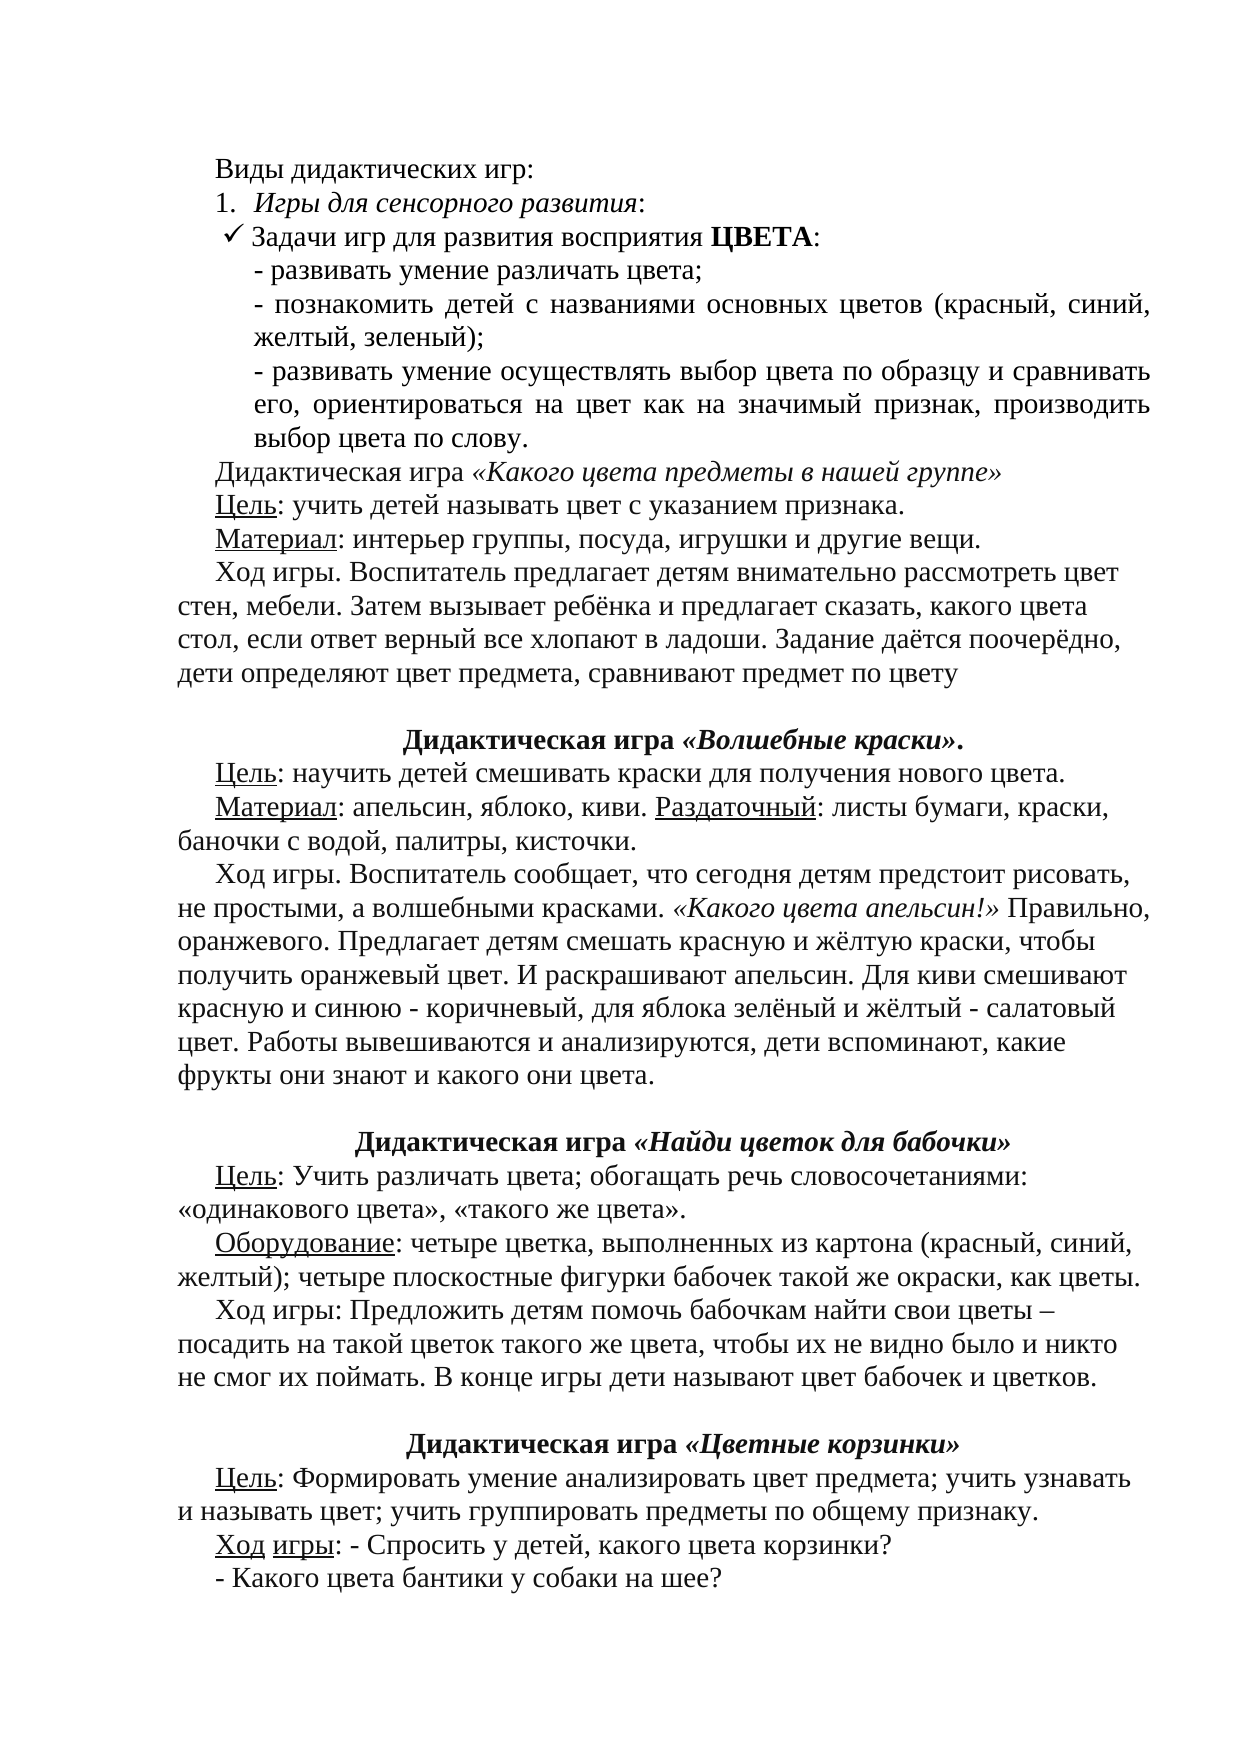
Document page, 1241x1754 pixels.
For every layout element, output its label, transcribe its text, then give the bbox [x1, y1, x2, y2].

text Ход игры: - Спросить у детей, какого цвета корзинки? [177, 1527, 1152, 1561]
text - Какого цвета бантики у собаки на шее? [177, 1561, 1152, 1594]
text Дидактическая игра «Цветные корзинки» [177, 1426, 1152, 1460]
text Дидактическая игра «Какого цвета предметы в нашей группе» [177, 454, 1152, 487]
text Дидактическая игра «Волшебные краски». [177, 722, 1152, 756]
text Цель: учить детей называть цвет с указанием признака. [177, 487, 1152, 521]
text Материал: апельсин, яблоко, киви. Раздаточный: листы бумаги, краски, баночки с водой, палитры, кисточки. [177, 789, 1152, 856]
text Виды дидактических игр: [177, 152, 1152, 185]
text Цель: Формировать умение анализировать цвет предмета; учить узнавать и называть цвет; учить группировать предметы по общему признаку. [177, 1460, 1152, 1527]
text Оборудование: четыре цветка, выполненных из картона (красный, синий, желтый); четыре плоскостные фигурки бабочек такой же окраски, как цветы. [177, 1225, 1152, 1292]
list Игры для сенсорного развития: [214, 185, 1152, 219]
text Цель: научить детей смешивать краски для получения нового цвета. [177, 756, 1152, 789]
text Дидактическая игра «Найди цветок для бабочки» [177, 1124, 1152, 1158]
list - развивать умение осуществлять выбор цвета по образцу и сравнивать его, ориентироваться на цвет как на значимый признак, производить выбор цвета по слову. [253, 353, 1152, 454]
list - познакомить детей с названиями основных цветов (красный, синий, желтый, зеленый); [253, 286, 1152, 353]
text Ход игры. Воспитатель предлагает детям внимательно рассмотреть цвет стен, мебели. Затем вызывает ребёнка и предлагает сказать, какого цвета стол, если ответ верный все хлопают в ладоши. Задание даётся поочерёдно, дети определяют цвет предмета, сравнивают предмет по цвету [177, 554, 1152, 688]
text Ход игры. Воспитатель сообщает, что сегодня детям предстоит рисовать, не простыми, а волшебными красками. «Какого цвета апельсин!» Правильно, оранжевого. Предлагает детям смешать красную и жёлтую краски, чтобы получить оранжевый цвет. И раскрашивают апельсин. Для киви смешивают красную и синюю - коричневый, для яблока зелёный и жёлтый - салатовый цвет. Работы вывешиваются и анализируются, дети вспоминают, какие фрукты они знают и какого они цвета. [177, 856, 1152, 1091]
text Цель: Учить различать цвета; обогащать речь словосочетаниями: «одинакового цвета», «такого же цвета». [177, 1158, 1152, 1225]
text Материал: интерьер группы, посуда, игрушки и другие вещи. [177, 521, 1152, 554]
list - развивать умение различать цвета; [253, 252, 1152, 286]
text Ход игры: Предложить детям помочь бабочкам найти свои цветы – посадить на такой цветок такого же цвета, чтобы их не видно было и никто не смог их поймать. В конце игры дети называют цвет бабочек и цветков. [177, 1292, 1152, 1393]
list Задачи игр для развития восприятия ЦВЕТА: [177, 219, 1152, 252]
